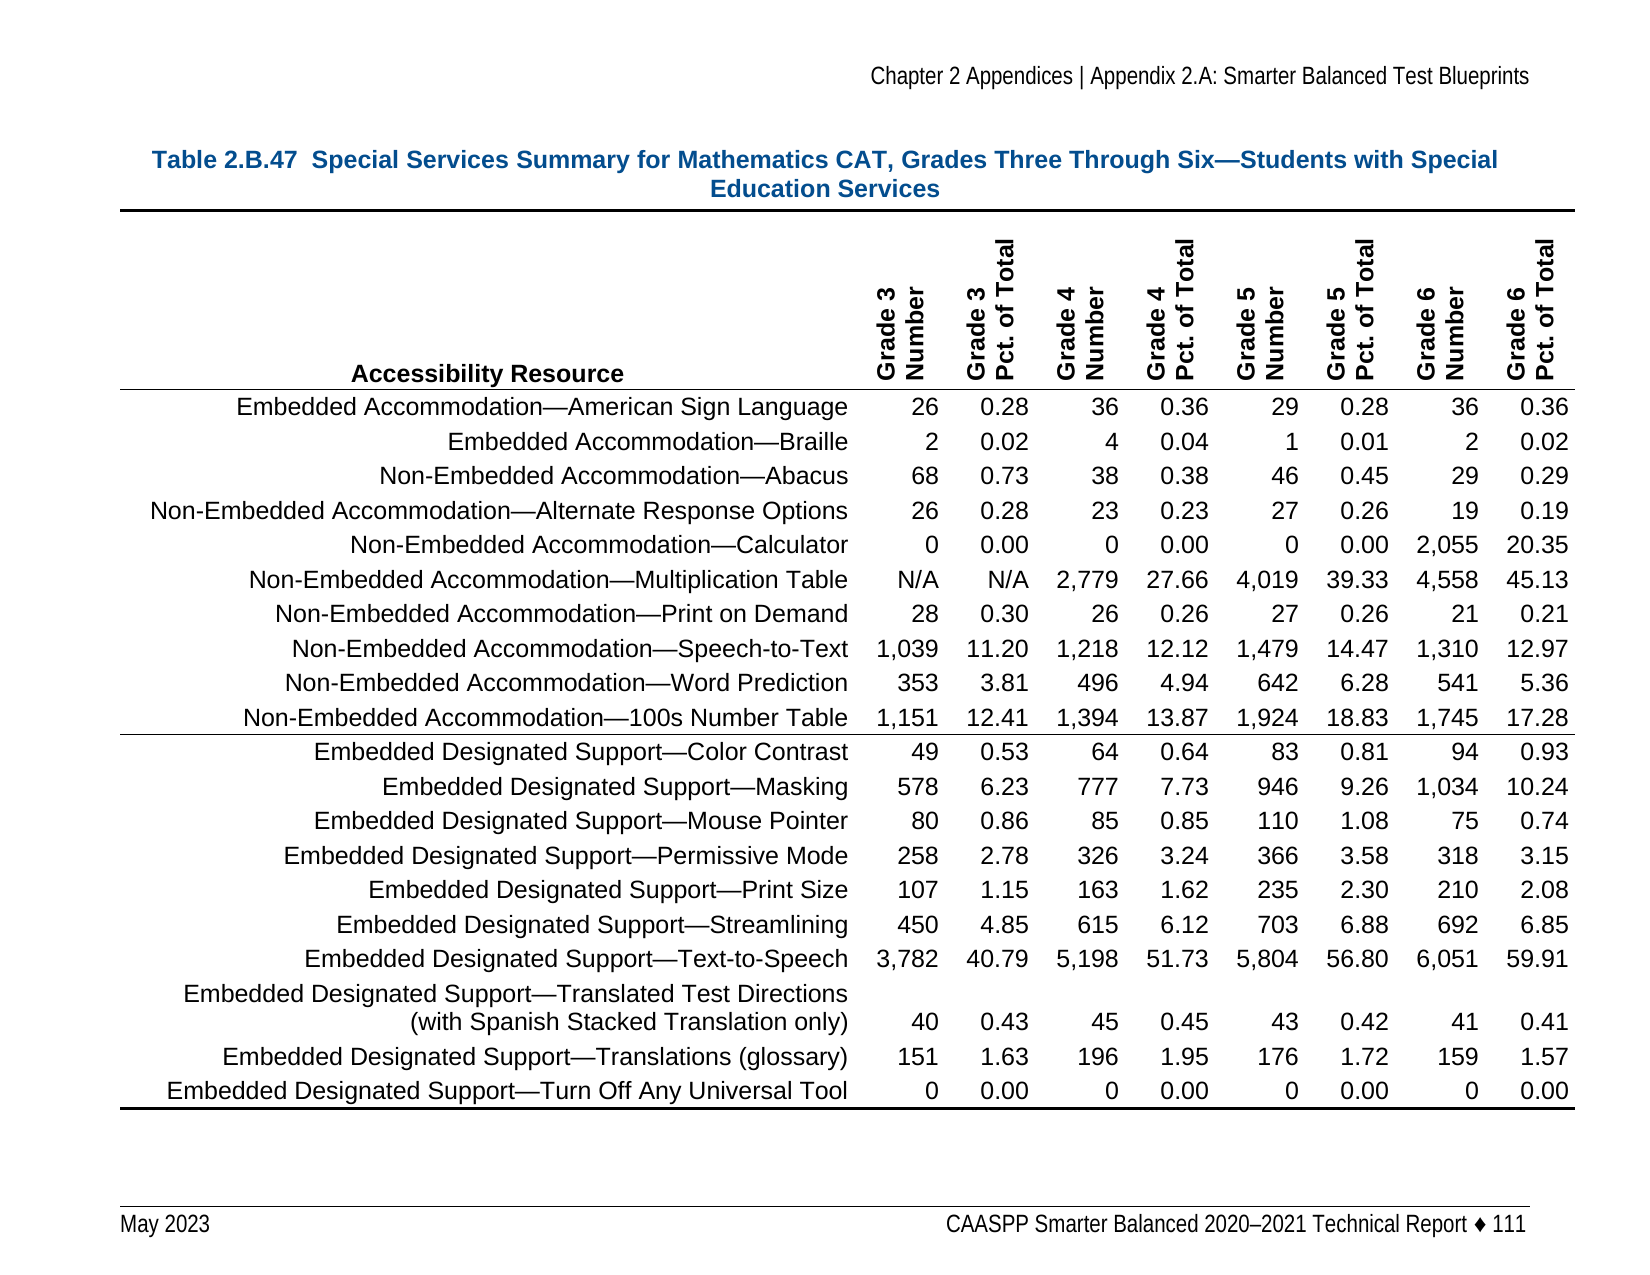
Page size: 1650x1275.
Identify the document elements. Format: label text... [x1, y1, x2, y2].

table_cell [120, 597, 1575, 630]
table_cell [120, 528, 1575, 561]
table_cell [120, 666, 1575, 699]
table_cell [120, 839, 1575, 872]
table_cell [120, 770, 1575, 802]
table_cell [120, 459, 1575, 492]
text Table 2.B. Special Services Summary for Mathematics CAT, Grades Three Through Six—‍Students with Special Education Services [120, 145, 1530, 202]
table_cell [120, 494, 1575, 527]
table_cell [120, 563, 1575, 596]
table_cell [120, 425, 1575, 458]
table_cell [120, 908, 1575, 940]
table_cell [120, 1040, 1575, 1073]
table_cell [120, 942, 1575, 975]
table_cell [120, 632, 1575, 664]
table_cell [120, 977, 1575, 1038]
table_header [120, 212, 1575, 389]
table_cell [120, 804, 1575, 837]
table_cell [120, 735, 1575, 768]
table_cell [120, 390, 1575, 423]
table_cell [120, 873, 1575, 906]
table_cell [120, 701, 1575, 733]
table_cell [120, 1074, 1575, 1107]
